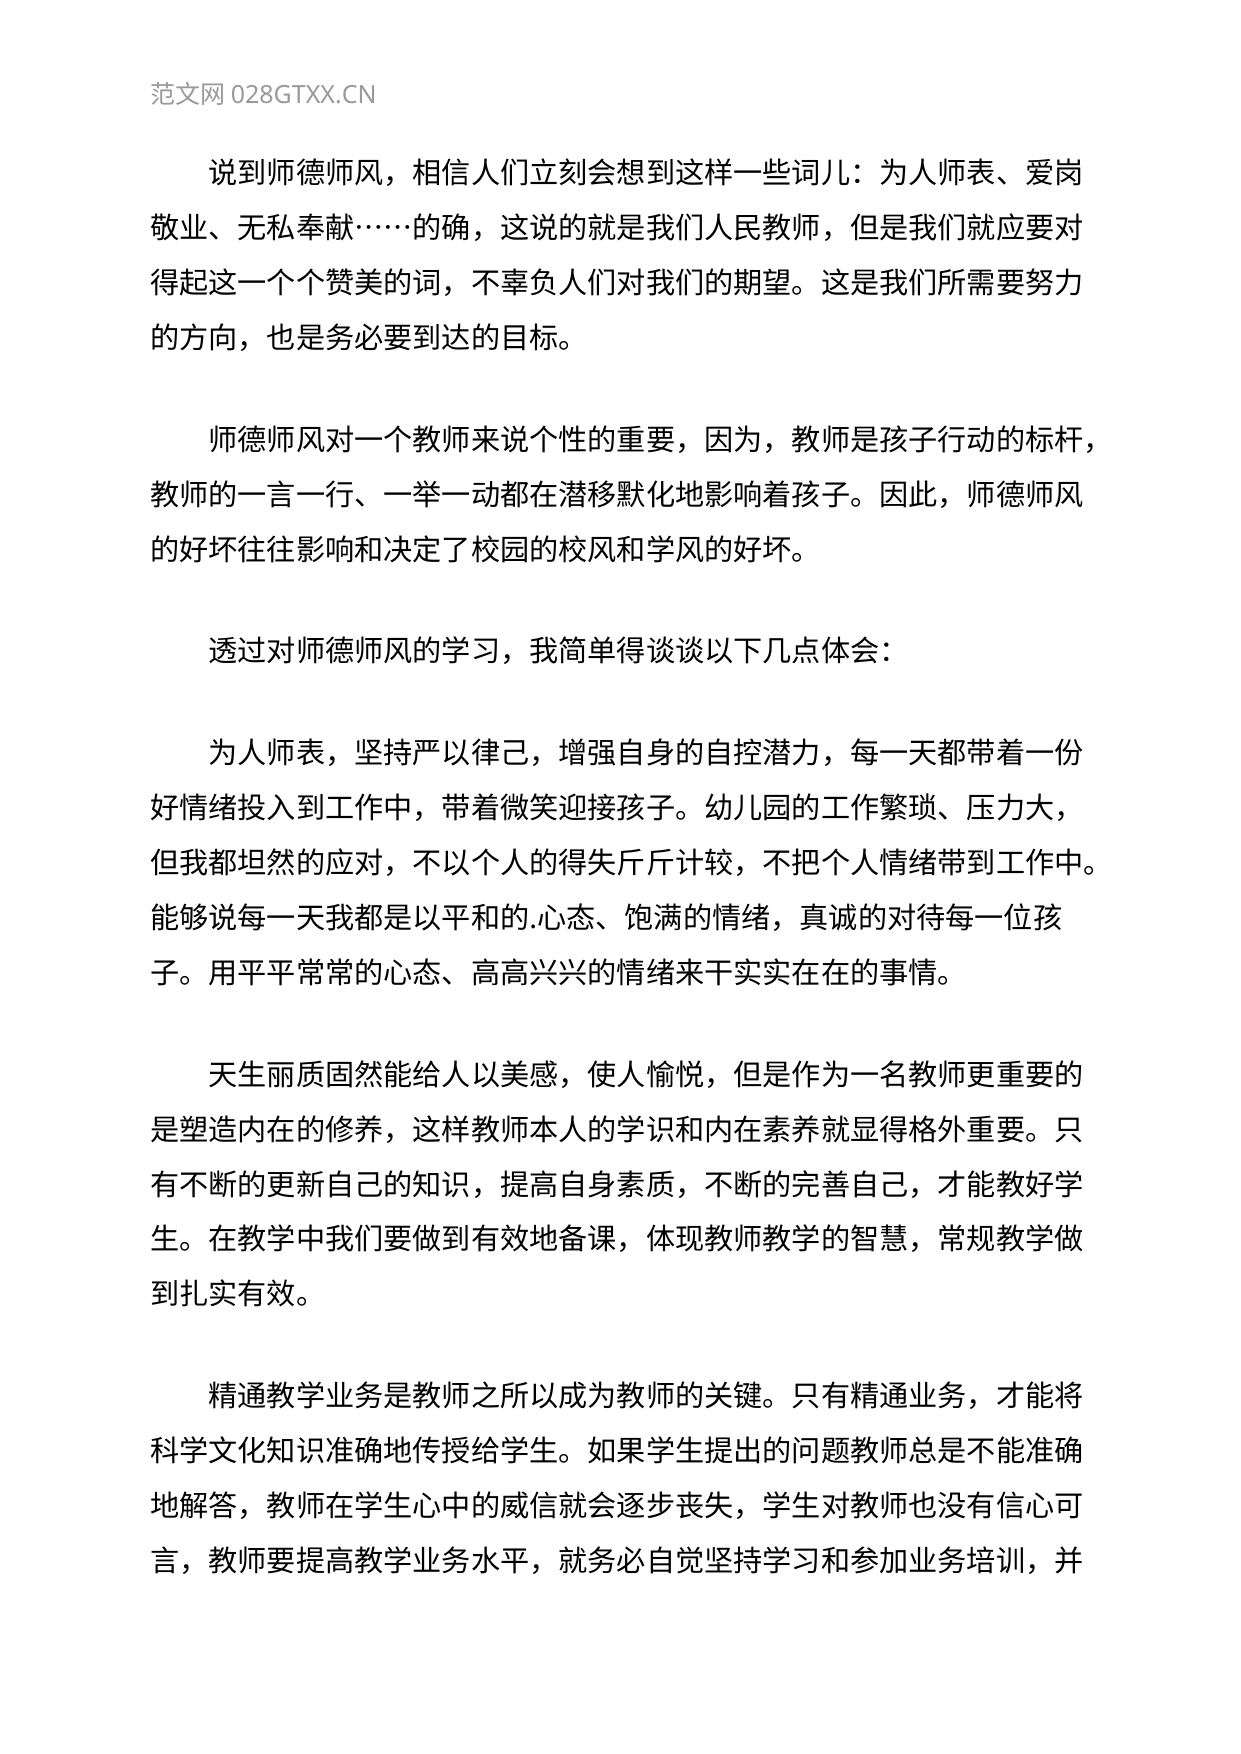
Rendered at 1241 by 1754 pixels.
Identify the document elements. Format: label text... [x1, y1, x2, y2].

text 为人师表，坚持严以律己，增强自身的自控潜力，每一天都带着一份好情绪投入到工作中，带着微笑迎接孩子。幼儿园的工作繁琐、压力大，但我都坦然的应对，不以个人的得失斤斤计较，不把个人情绪带到工作中。能够说每一天我都是以平和的.心态、饱满的情绪，真诚的对待每一位孩子。用平平常常的心态、高高兴兴的情绪来干实实在在的事情。 [150, 730, 1090, 992]
text 天生丽质固然能给人以美感，使人愉悦，但是作为一名教师更重要的是塑造内在的修养，这样教师本人的学识和内在素养就显得格外重要。只有不断的更新自己的知识，提高自身素质，不断的完善自己，才能教好学生。在教学中我们要做到有效地备课，体现教师教学的智慧，常规教学做到扎实有效。 [150, 1051, 1090, 1313]
text 透过对师德师风的学习，我简单得谈谈以下几点体会： [150, 628, 1090, 670]
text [150, 1373, 1090, 1579]
text 说到师德师风，相信人们立刻会想到这样一些词儿：为人师表、爱岗敬业、无私奉献……的确，这说的就是我们人民教师，但是我们就应要对得起这一个个赞美的词，不辜负人们对我们的期望。这是我们所需要努力的方向，也是务必要到达的目标。 [150, 150, 1090, 357]
text 师德师风对一个教师来说个性的重要，因为，教师是孩子行动的标杆，教师的一言一行、一举一动都在潜移默化地影响着孩子。因此，师德师风的好坏往往影响和决定了校园的校风和学风的好坏。 [150, 416, 1090, 568]
